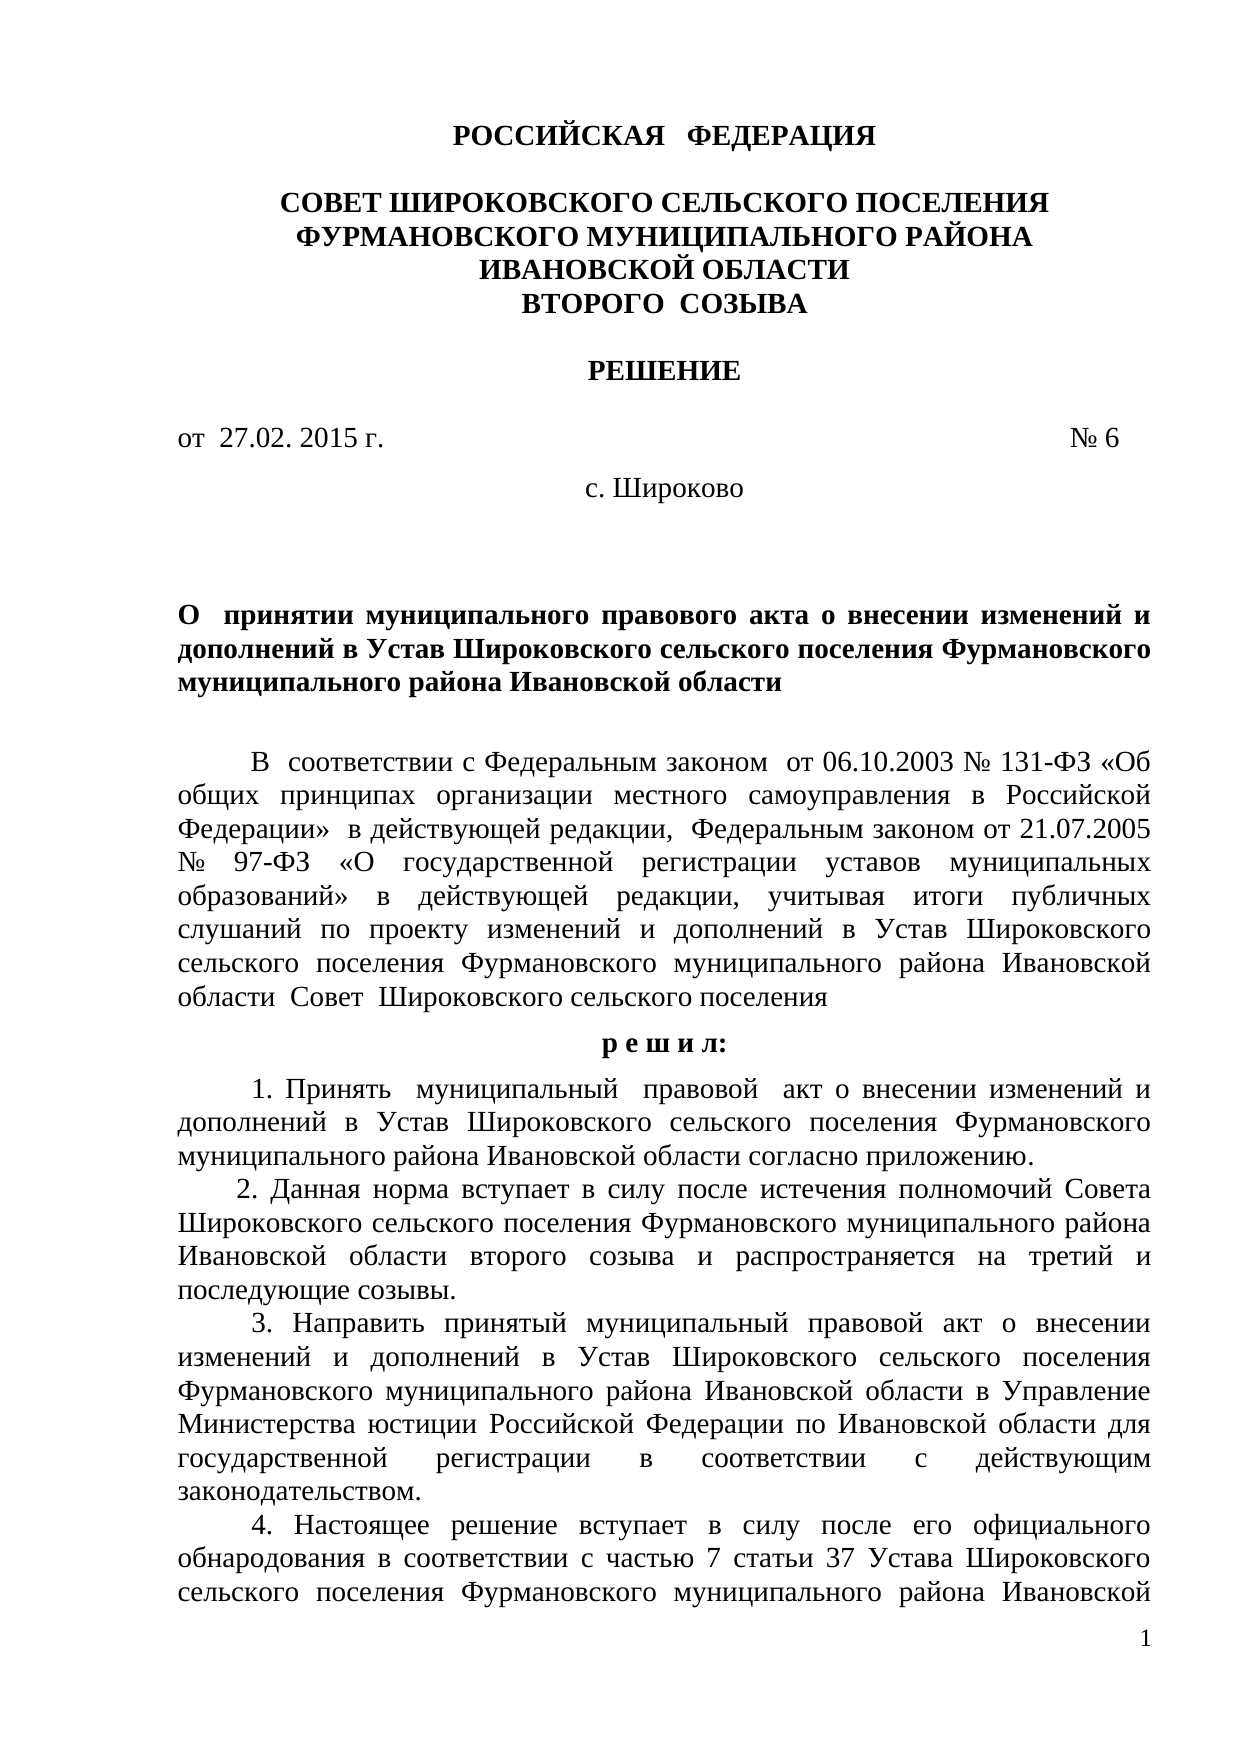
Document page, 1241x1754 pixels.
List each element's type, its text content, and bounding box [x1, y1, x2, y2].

text с. Широково [177, 470, 1152, 504]
text ФУРМАНОВСКОГО МУНИЦИПАЛЬНОГО РАЙОНА [177, 219, 1152, 252]
text 3. Направить принятый муниципальный правовой акт о внесении изменений и дополнений в Устав Широковского сельского поселения Фурмановского муниципального района Ивановской области в Управление Министерства юстиции Российской Федерации по Ивановской области для государственной регистрации в соответствии с действующим законодательством. [177, 1306, 1152, 1507]
text СОВЕТ ШИРОКОВСКОГО СЕЛЬСКОГО ПОСЕЛЕНИЯ [177, 185, 1152, 219]
title О принятии муниципального правового акта о внесении изменений и дополнений в Устав Широковского сельского поселения Фурмановского муниципального района Ивановской области [177, 597, 1152, 698]
text ИВАНОВСКОЙ ОБЛАСТИ [177, 252, 1152, 286]
text 2. Данная норма вступает в силу после истечения полномочий Совета Широковского сельского поселения Фурмановского муниципального района Ивановской области второго созыва и распространяется на третий и последующие созывы. [177, 1171, 1152, 1306]
text от 27.02. 2015 г. № 6 [177, 420, 1152, 453]
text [177, 1507, 1152, 1607]
text В соответствии с Федеральным законом от 06.10.2003 № 131-ФЗ «Об общих принципах организации местного самоуправления в Российской Федерации» в действующей редакции, Федеральным законом от 21.07.2005 № 97-ФЗ «О государственной регистрации уставов муниципальных образований» в действующей редакции, учитывая итоги публичных слушаний по проекту изменений и дополнений в Устав Широковского сельского поселения Фурмановского муниципального района Ивановской области Совет Широковского сельского поселения [177, 744, 1152, 1012]
text 1. Принять муниципальный правовой акт о внесении изменений и дополнений в Устав Широковского сельского поселения Фурмановского муниципального района Ивановской области согласно приложению. [177, 1071, 1152, 1171]
text РЕШЕНИЕ [177, 353, 1152, 386]
text ВТОРОГО СОЗЫВА [177, 286, 1152, 319]
text РОССИЙСКАЯ ФЕДЕРАЦИЯ [177, 118, 1152, 152]
text р е ш и л: [177, 1025, 1152, 1058]
